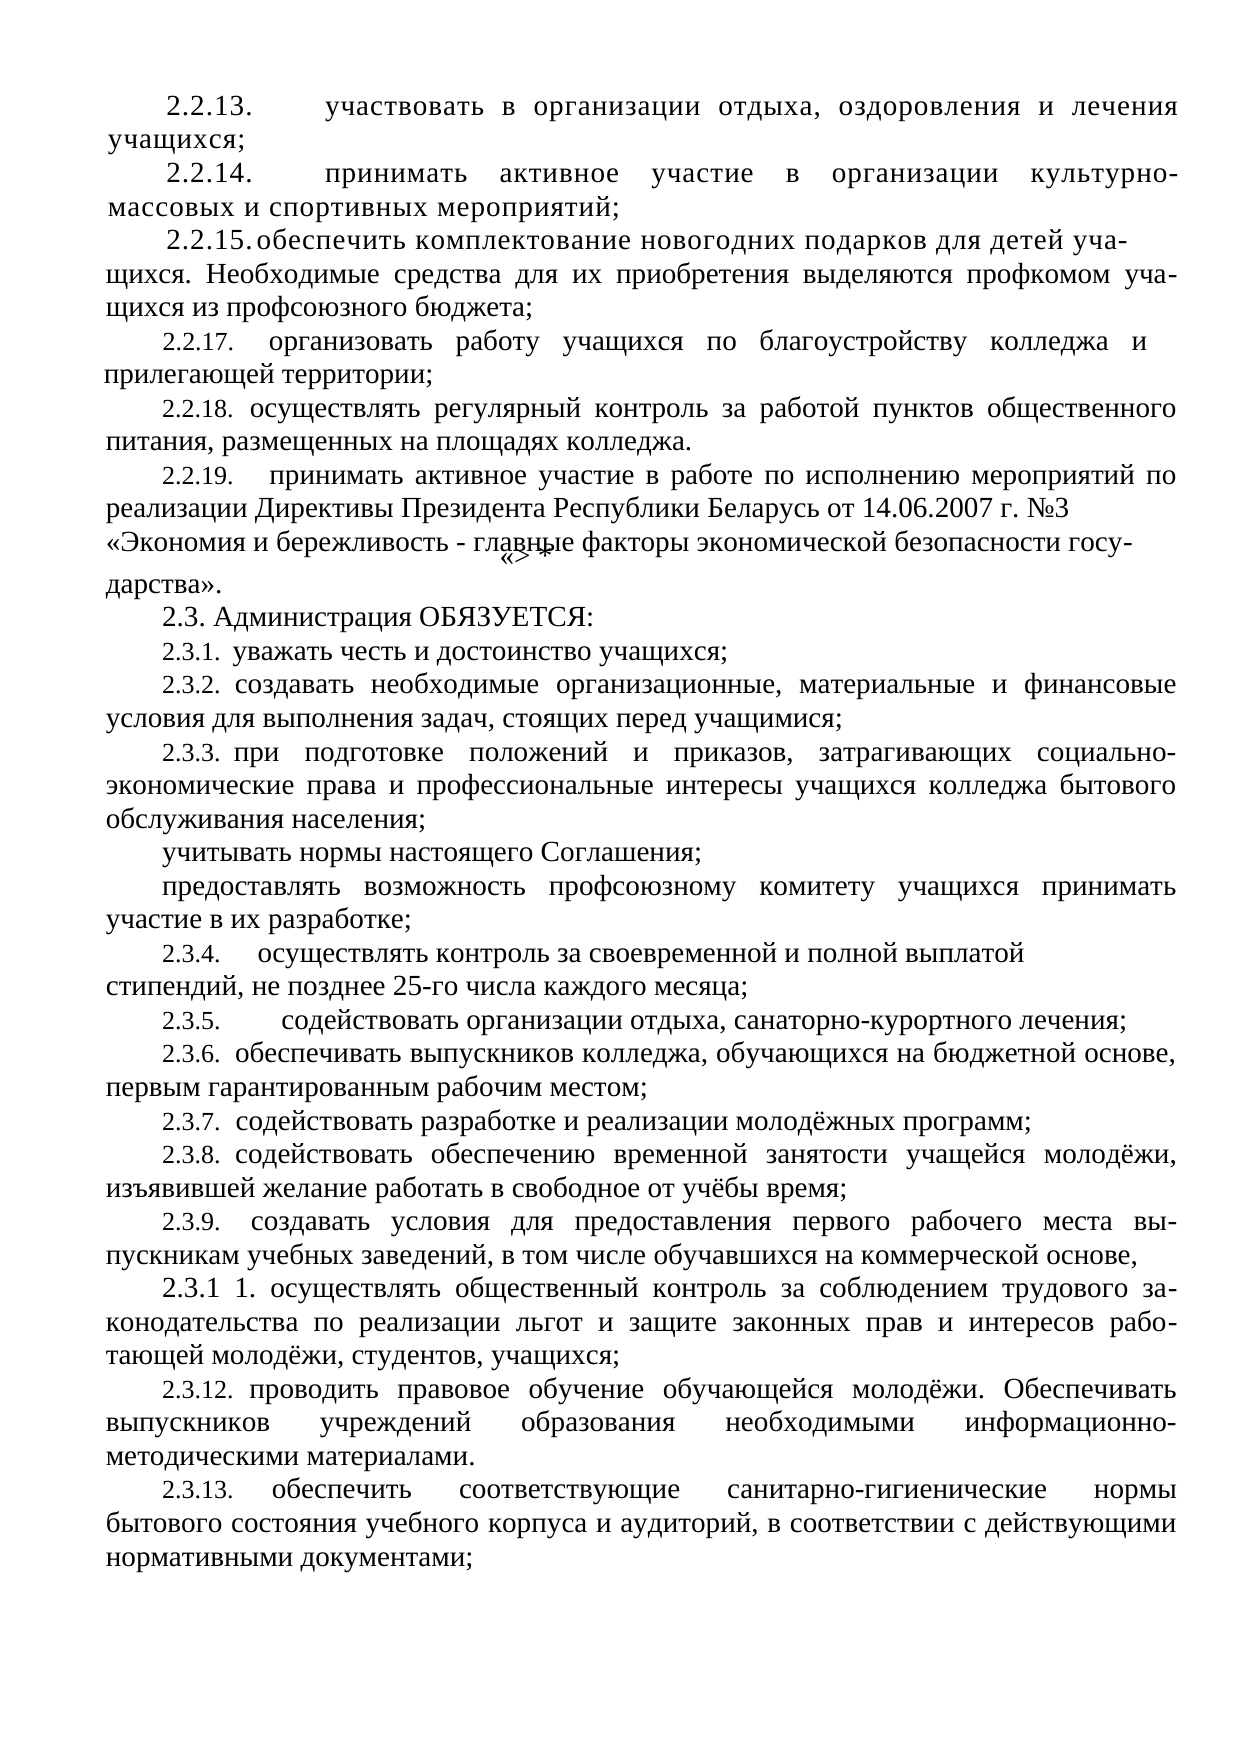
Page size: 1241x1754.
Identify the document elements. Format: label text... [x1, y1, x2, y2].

list обеспечить комплектование новогодних подарков для детей уча- [108, 223, 1181, 256]
text дарства». [106, 567, 1181, 600]
list проводить правовое обучение обучающейся молодёжи. Обеспечивать выпускников учреждений образования необходимыми информационно- методическими материалами. [106, 1372, 1177, 1472]
list организовать работу учащихся по благоустройству колледжа и прилегающей территории; [103, 323, 1148, 391]
list содействовать разработке и реализации молодёжных программ; [106, 1103, 1181, 1137]
text учитывать нормы настоящего Соглашения; [106, 835, 1181, 868]
list обеспечивать выпускников колледжа, обучающихся на бюджетной основе, первым гарантированным рабочим местом; [106, 1036, 1177, 1103]
list принимать активное участие в организации культурно-массовых и спортивных мероприятий; [108, 156, 1179, 223]
list при подготовке положений и приказов, затрагивающих социально-экономические права и профессиональные интересы учащихся колледжа бытового обслуживания населения; [106, 734, 1177, 835]
text 2.3. Администрация ОБЯЗУЕТСЯ: [106, 600, 1181, 634]
list принимать активное участие в работе по исполнению мероприятий по реализации Директивы Президента Республики Беларусь от 14.06.2007 г. №3 [106, 458, 1177, 525]
list создавать условия для предоставления первого рабочего места вы- пускникам учебных заведений, в том числе обучавшихся на коммерческой основе, [106, 1204, 1177, 1271]
list обеспечить соответствующие санитарно-гигиенические нормы бытового состояния учебного корпуса и аудиторий, в соответствии с действующими нормативными документами; [106, 1472, 1177, 1573]
text 2.3.1 1. осуществлять общественный контроль за соблюдением трудового законодательства по реализации льгот и защите законных прав и интересов работающей молодёжи, студентов, учащихся; [106, 1271, 1177, 1372]
list создавать необходимые организационные, материальные и финансовые условия для выполнения задач, стоящих перед учащимися; [106, 667, 1177, 734]
list осуществлять контроль за своевременной и полной выплатой стипендий, не позднее 25-го числа каждого месяца; [106, 936, 1073, 1003]
list уважать честь и достоинство учащихся; [106, 634, 1181, 667]
list осуществлять регулярный контроль за работой пунктов общественного питания, размещенных на площадях колледжа. [106, 391, 1177, 458]
text предоставлять возможность профсоюзному комитету учащихся принимать участие в их разработке; [106, 868, 1177, 936]
list содействовать обеспечению временной занятости учащейся молодёжи, изъявившей желание работать в свободное от учёбы время; [106, 1137, 1177, 1204]
text «Экономия и бережливость - главные факторы экономической безопасности госу- [106, 525, 1181, 558]
text щихся. Необходимые средства для их приобретения выделяются профкомом учащихся из профсоюзного бюджета; [106, 256, 1177, 323]
list содействовать организации отдыха, санаторно-курортного лечения; [106, 1003, 1181, 1036]
list участвовать в организации отдыха, оздоровления и лечения учащихся; [108, 89, 1179, 156]
